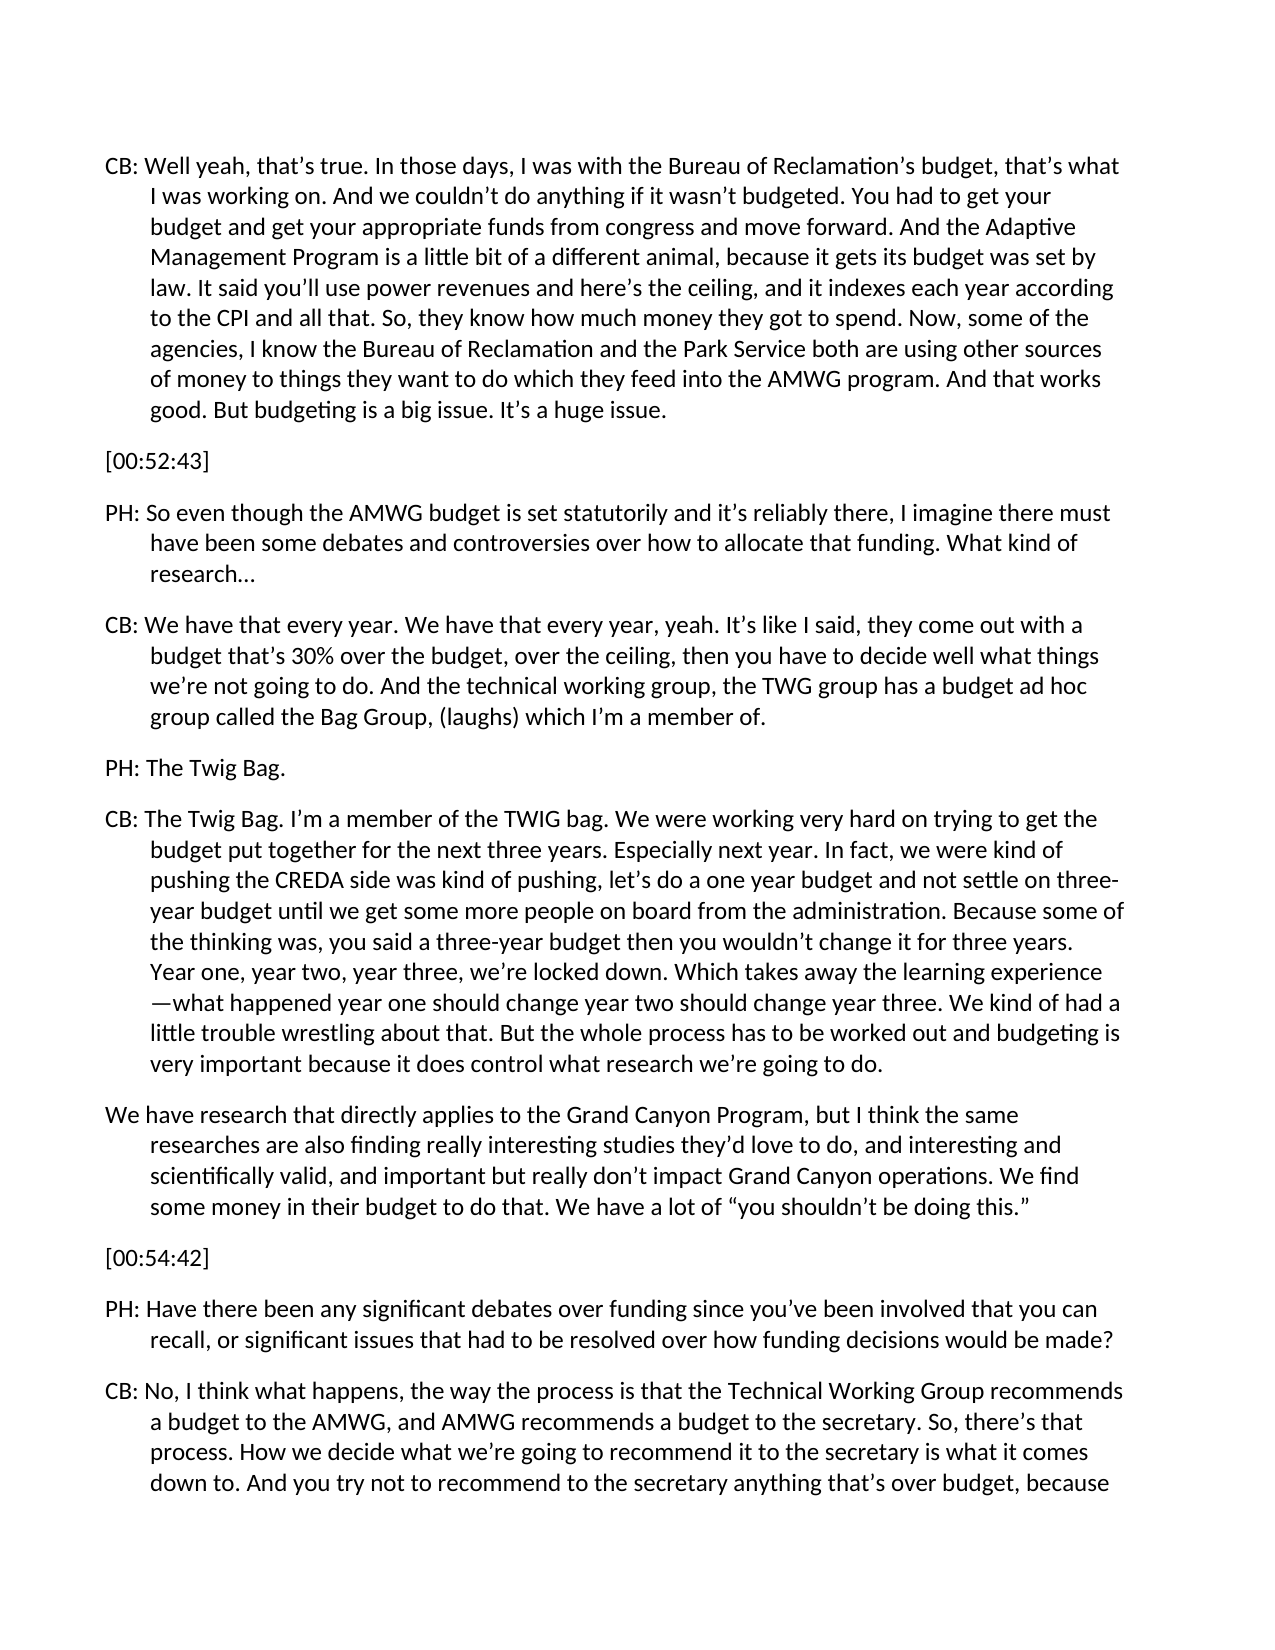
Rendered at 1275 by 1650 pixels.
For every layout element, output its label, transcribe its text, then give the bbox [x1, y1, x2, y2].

text CB: The Twig Bag. I’m a member of the TWIG bag. We were working very hard on trying to get the budget put together for the next three years. Especially next year. In fact, we were kind of pushing the CREDA side was kind of pushing, let’s do a one year budget and not settle on three-year budget until we get some more people on board from the administration. Because some of the thinking was, you said a three-year budget then you wouldn’t change it for three years. Year one, year two, year three, we’re locked down. Which takes away the learning experience—what happened year one should change year two should change year three. We kind of had a little trouble wrestling about that. But the whole process has to be worked out and budgeting is very important because it does control what research we’re going to do. [105, 803, 1125, 1078]
text CB: Well yeah, that’s true. In those days, I was with the Bureau of Reclamation’s budget, that’s what I was working on. And we couldn’t do anything if it wasn’t budgeted. You had to get your budget and get your appropriate funds from congress and move forward. And the Adaptive Management Program is a little bit of a different animal, because it gets its budget was set by law. It said you’ll use power revenues and here’s the ceiling, and it indexes each year according to the CPI and all that. So, they know how much money they got to spend. Now, some of the agencies, I know the Bureau of Reclamation and the Park Service both are using other sources of money to things they want to do which they feed into the AMWG program. And that works good. But budgeting is a big issue. It’s a huge issue. [105, 150, 1125, 425]
text PH: The Twig Bag. [105, 752, 1125, 783]
text PH: Have there been any significant debates over funding since you’ve been involved that you can recall, or significant issues that had to be resolved over how funding decisions would be made? [105, 1293, 1125, 1354]
text [00:52:43] [105, 446, 1125, 476]
text CB: We have that every year. We have that every year, yeah. It’s like I said, they come out with a budget that’s 30% over the budget, over the ceiling, then you have to decide well what things we’re not going to do. And the technical working group, the TWG group has a budget ad hoc group called the Bag Group, (laughs) which I’m a member of. [105, 609, 1125, 731]
text We have research that directly applies to the Grand Canyon Program, but I think the same researches are also finding really interesting studies they’d love to do, and interesting and scientifically valid, and important but really don’t impact Grand Canyon operations. We find some money in their budget to do that. We have a lot of “you shouldn’t be doing this.” [105, 1099, 1125, 1221]
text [105, 1375, 1125, 1497]
text PH: So even though the AMWG budget is set statutorily and it’s reliably there, I imagine there must have been some debates and controversies over how to allocate that funding. What kind of research… [105, 497, 1125, 588]
text [00:54:42] [105, 1242, 1125, 1272]
